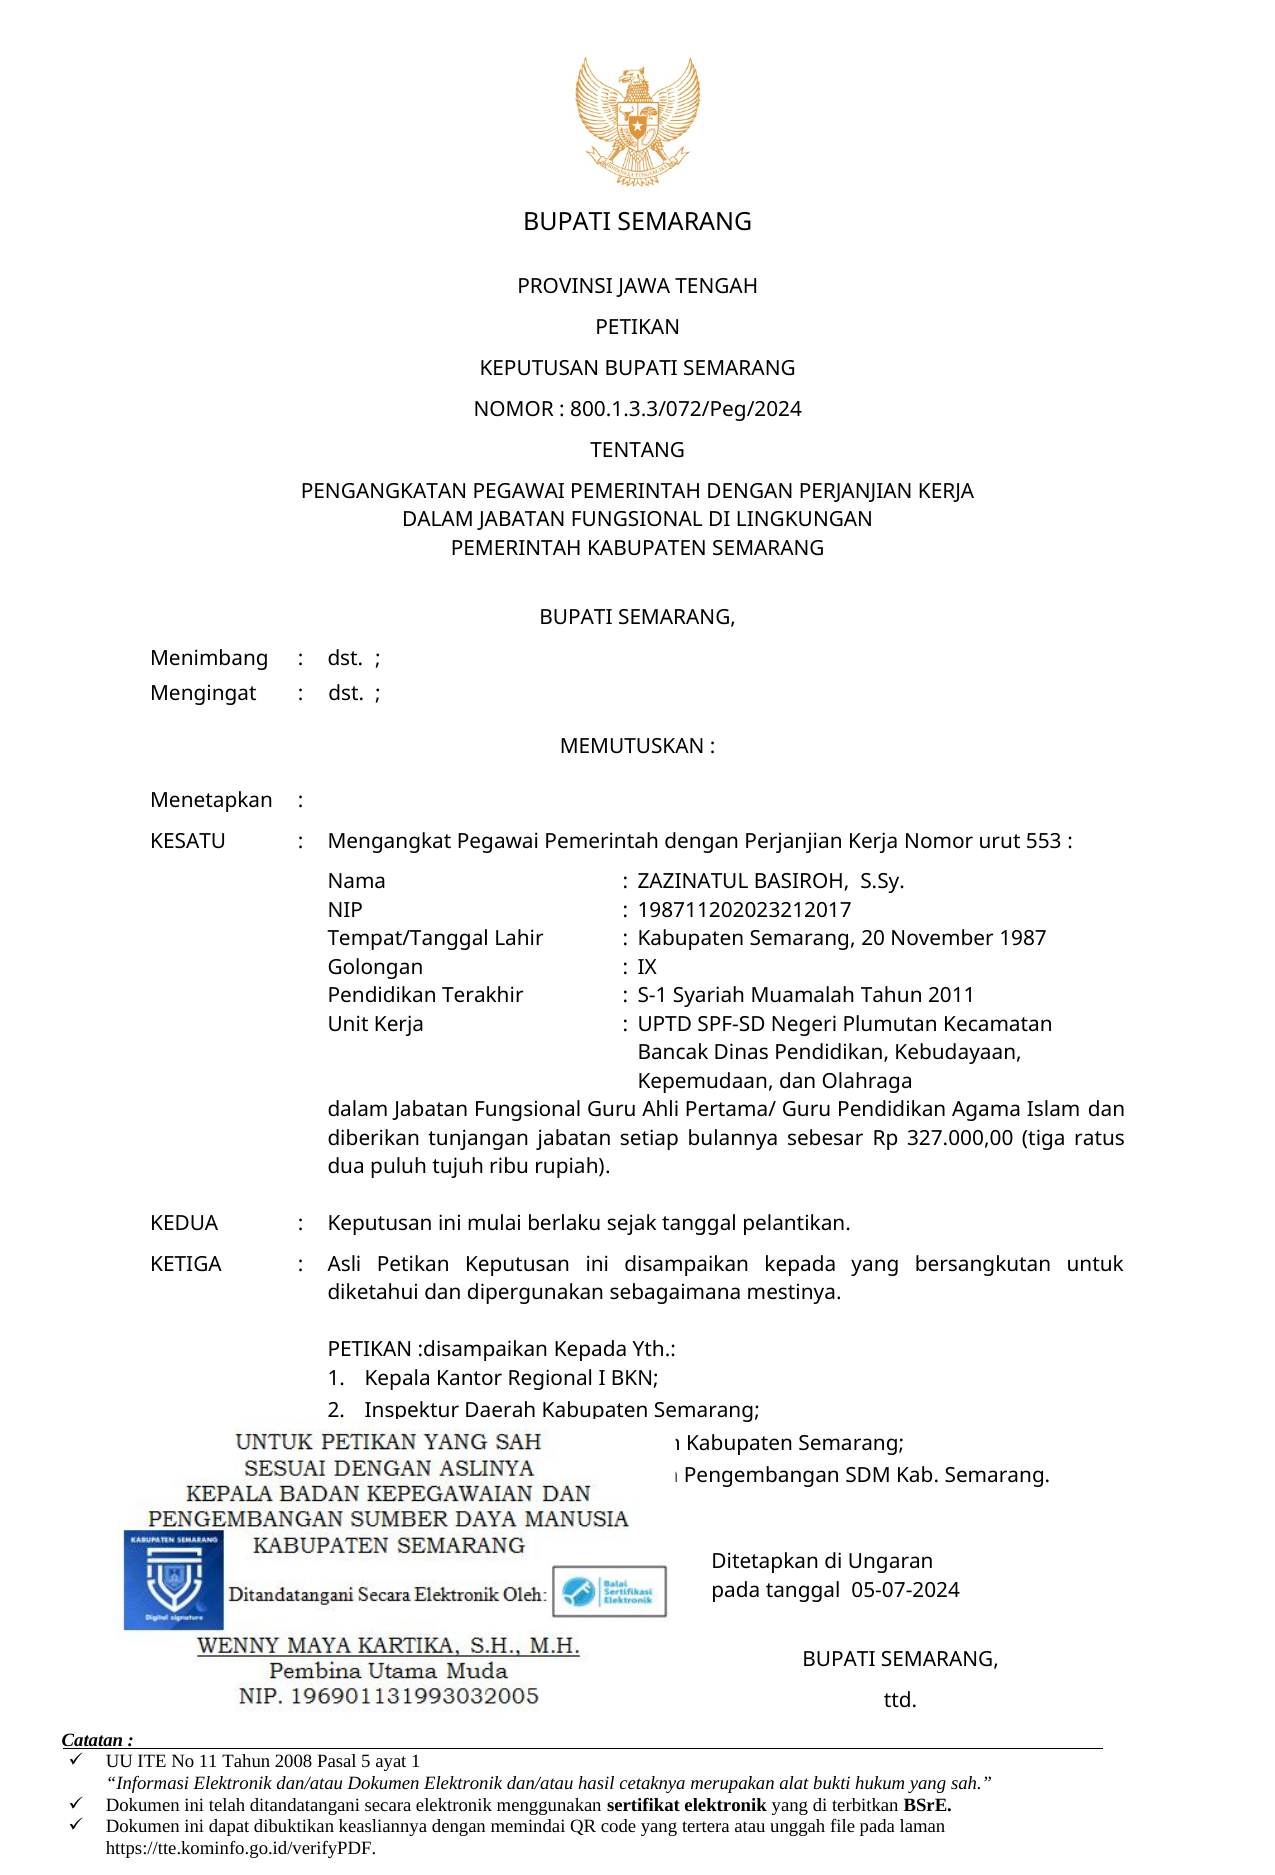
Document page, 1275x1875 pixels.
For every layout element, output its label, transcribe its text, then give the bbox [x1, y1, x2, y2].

text Mengingat : dst. ; [150, 678, 1125, 706]
text MEMUTUSKAN : [150, 731, 1125, 760]
text Nama : ZAZINATUL BASIROH, S.Sy. [327, 867, 1125, 895]
text KEPUTUSAN BUPATI [150, 353, 1125, 382]
text BUPATI , [150, 602, 1125, 631]
picture [567, 51, 708, 192]
text KETIGA : Asli Petikan Keputusan ini disampaikan kepada yang bersangkutan untuk diketahui dan dipergunakan sebagaimana mestinya. [150, 1249, 1125, 1306]
text KEDUA : Keputusan ini mulai berlaku sejak tanggal pelantikan. [150, 1208, 1125, 1236]
text PROVINSI JAWA TENGAH [150, 271, 1125, 300]
list 2. Inspektur Daerah Kabupaten ; [327, 1395, 1125, 1424]
text Ditetapkan di Ungaran [711, 1546, 1125, 1575]
list 1. Kepala Kantor Regional I BKN; [327, 1363, 1125, 1391]
text Unit Kerja : UPTD SPF-SD Negeri Plumutan Kecamatan Bancak Dinas Pendidikan, Kebudayaan, Kepemudaan, dan Olahraga [327, 1009, 1125, 1094]
text TENTANG [150, 435, 1125, 463]
text Menimbang : dst. ; [150, 643, 1125, 672]
text KESATU : Mengangkat Pegawai Pemerintah dengan Perjanjian Kerja Nomor urut 553 : [150, 826, 1125, 854]
text PETIKAN [150, 312, 1125, 341]
text PEMERINTAH KABUPATEN SEMARANG [150, 533, 1125, 561]
list 3. Kepala Badan Keuangan Daerah Kabupaten ; [676, 1428, 1125, 1456]
text PENGANGKATAN PEGAWAI PEMERINTAH DENGAN PERJANJIAN KERJA [150, 476, 1125, 504]
text dalam Jabatan Fungsional Guru Ahli Pertama/ Guru Pendidikan Agama Islam dan diberikan tunjangan jabatan setiap bulannya sebesar Rp 327.000,00 (tiga ratus dua puluh tujuh ribu rupiah). [327, 1094, 1125, 1179]
picture [114, 1419, 676, 1720]
text NIP : 198711202023212017 [327, 895, 1125, 923]
text DALAM JABATAN FUNGSIONAL DI LINGKUNGAN [150, 504, 1125, 533]
list 4. Kepala Badan Kepegawaian dan Pengembangan SDM Kab. . [676, 1460, 1125, 1489]
text Golongan : IX [327, 952, 1125, 980]
text BUPATI , [676, 1644, 1125, 1673]
text Tempat/Tanggal Lahir : Kabupaten Semarang, 20 November 1987 [327, 923, 1125, 952]
text NOMOR : 800.1.3.3/072/Peg/2024 [150, 394, 1125, 423]
text Menetapkan : [150, 785, 1125, 813]
text BUPATI SEMARANG [150, 203, 1125, 237]
text PETIKAN :disampaikan Kepada Yth.: [150, 1334, 1125, 1363]
text pada tanggal 05-07-2024 [711, 1575, 1125, 1603]
text ttd. [676, 1685, 1125, 1714]
text Pendidikan Terakhir : S-1 Syariah Muamalah Tahun 2011 [327, 980, 1125, 1009]
